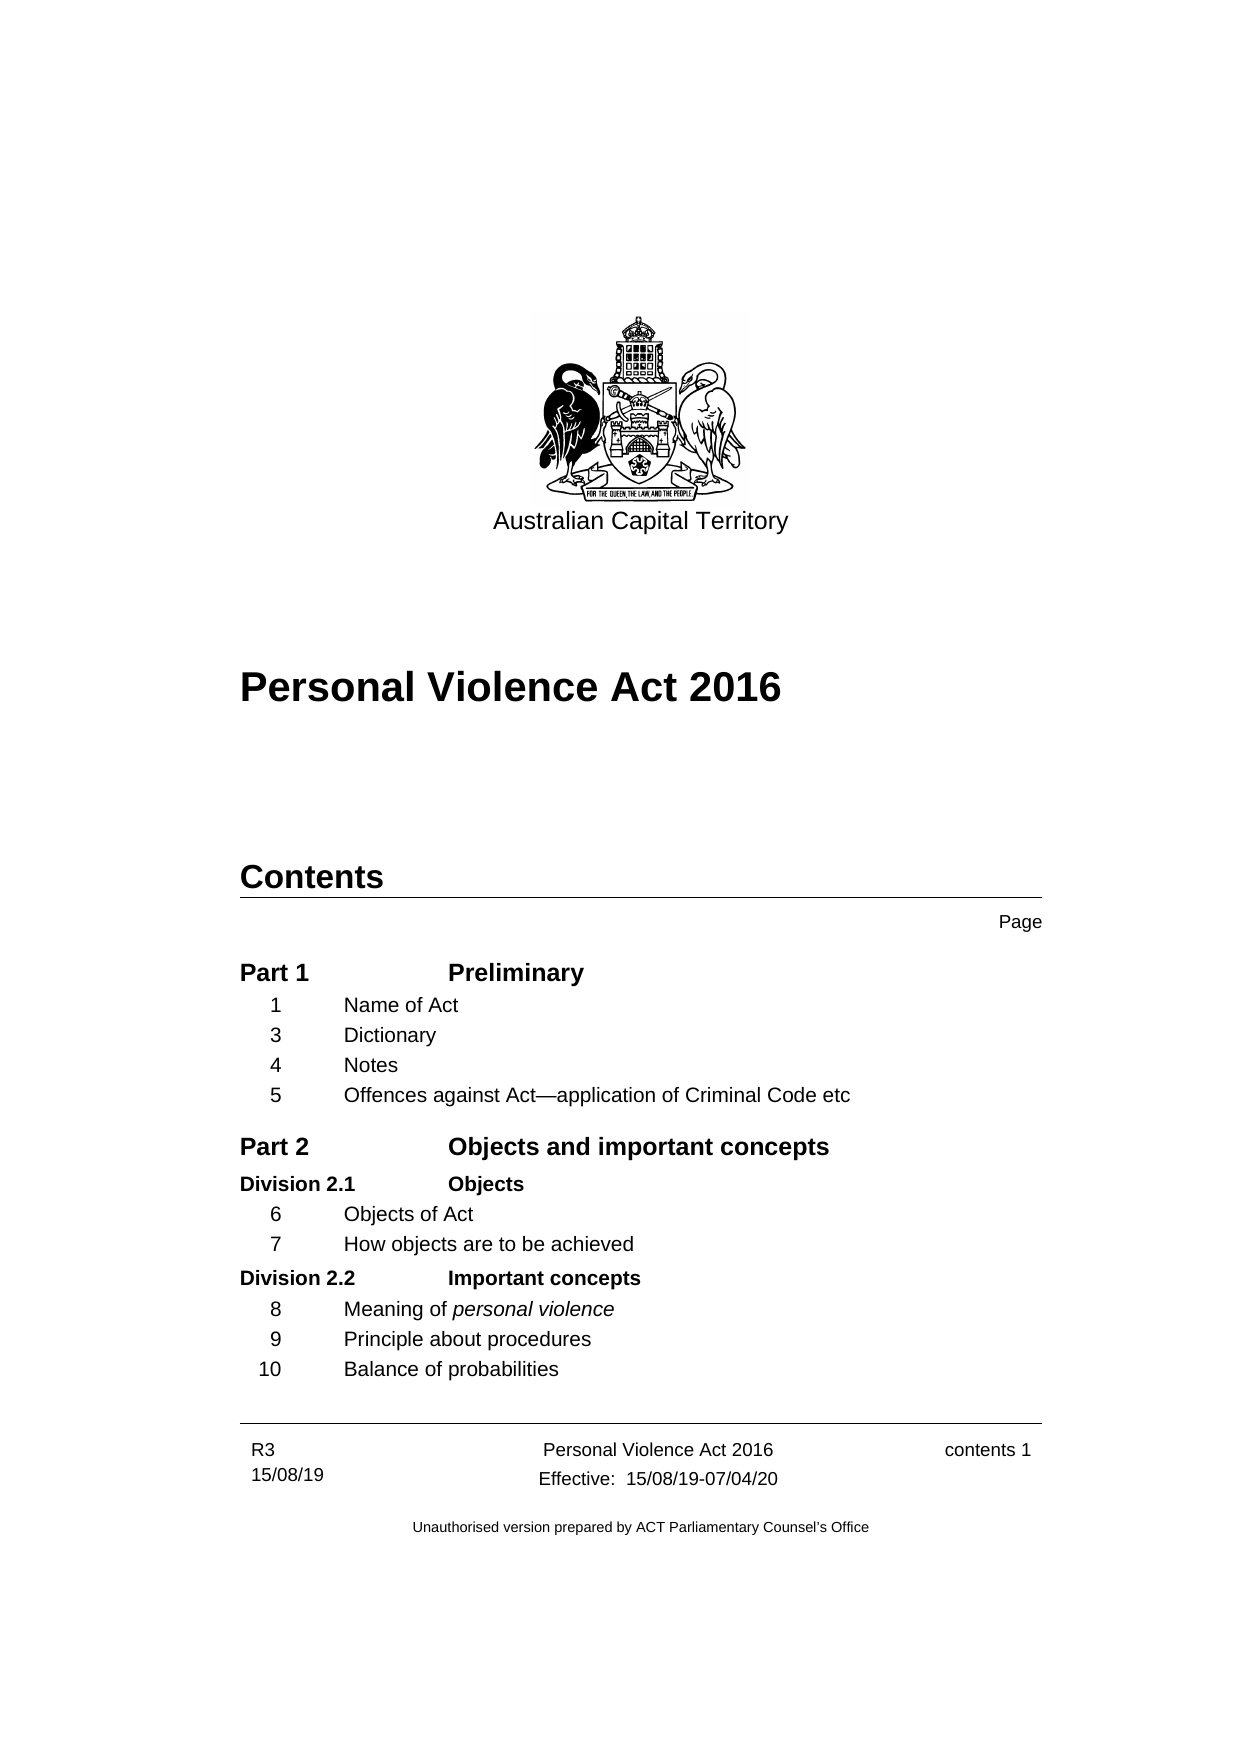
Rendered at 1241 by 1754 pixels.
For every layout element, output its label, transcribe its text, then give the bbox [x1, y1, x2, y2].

text Personal Violence Act 2016 [239, 662, 1042, 710]
text Division 2.2 Important concepts 4 [239, 1266, 996, 1290]
text Division 2.1 Objects 3 [239, 1171, 996, 1195]
text 4 Notes 2 [239, 1053, 996, 1077]
text Part 2 Objects and important concepts 3 [239, 1132, 996, 1161]
text Part 1 Preliminary 2 [239, 958, 996, 986]
text 7 How objects are to be achieved 3 [239, 1232, 996, 1256]
text 6 Objects of Act 3 [239, 1202, 996, 1226]
text Page [239, 911, 1042, 933]
text 9 Principle about procedures 5 [239, 1327, 996, 1351]
text 1 Name of Act 2 [239, 993, 996, 1017]
text 8 Meaning of personal violence 4 [239, 1296, 996, 1320]
text 3 Dictionary 2 [239, 1023, 996, 1047]
text 10 Balance of probabilities 5 [239, 1357, 996, 1381]
text Australian Capital Territory [239, 506, 1042, 535]
text 5 Offences against Act—application of Criminal Code etc 2 [239, 1083, 996, 1107]
picture [531, 312, 751, 507]
subtitle Contents [239, 857, 1042, 898]
